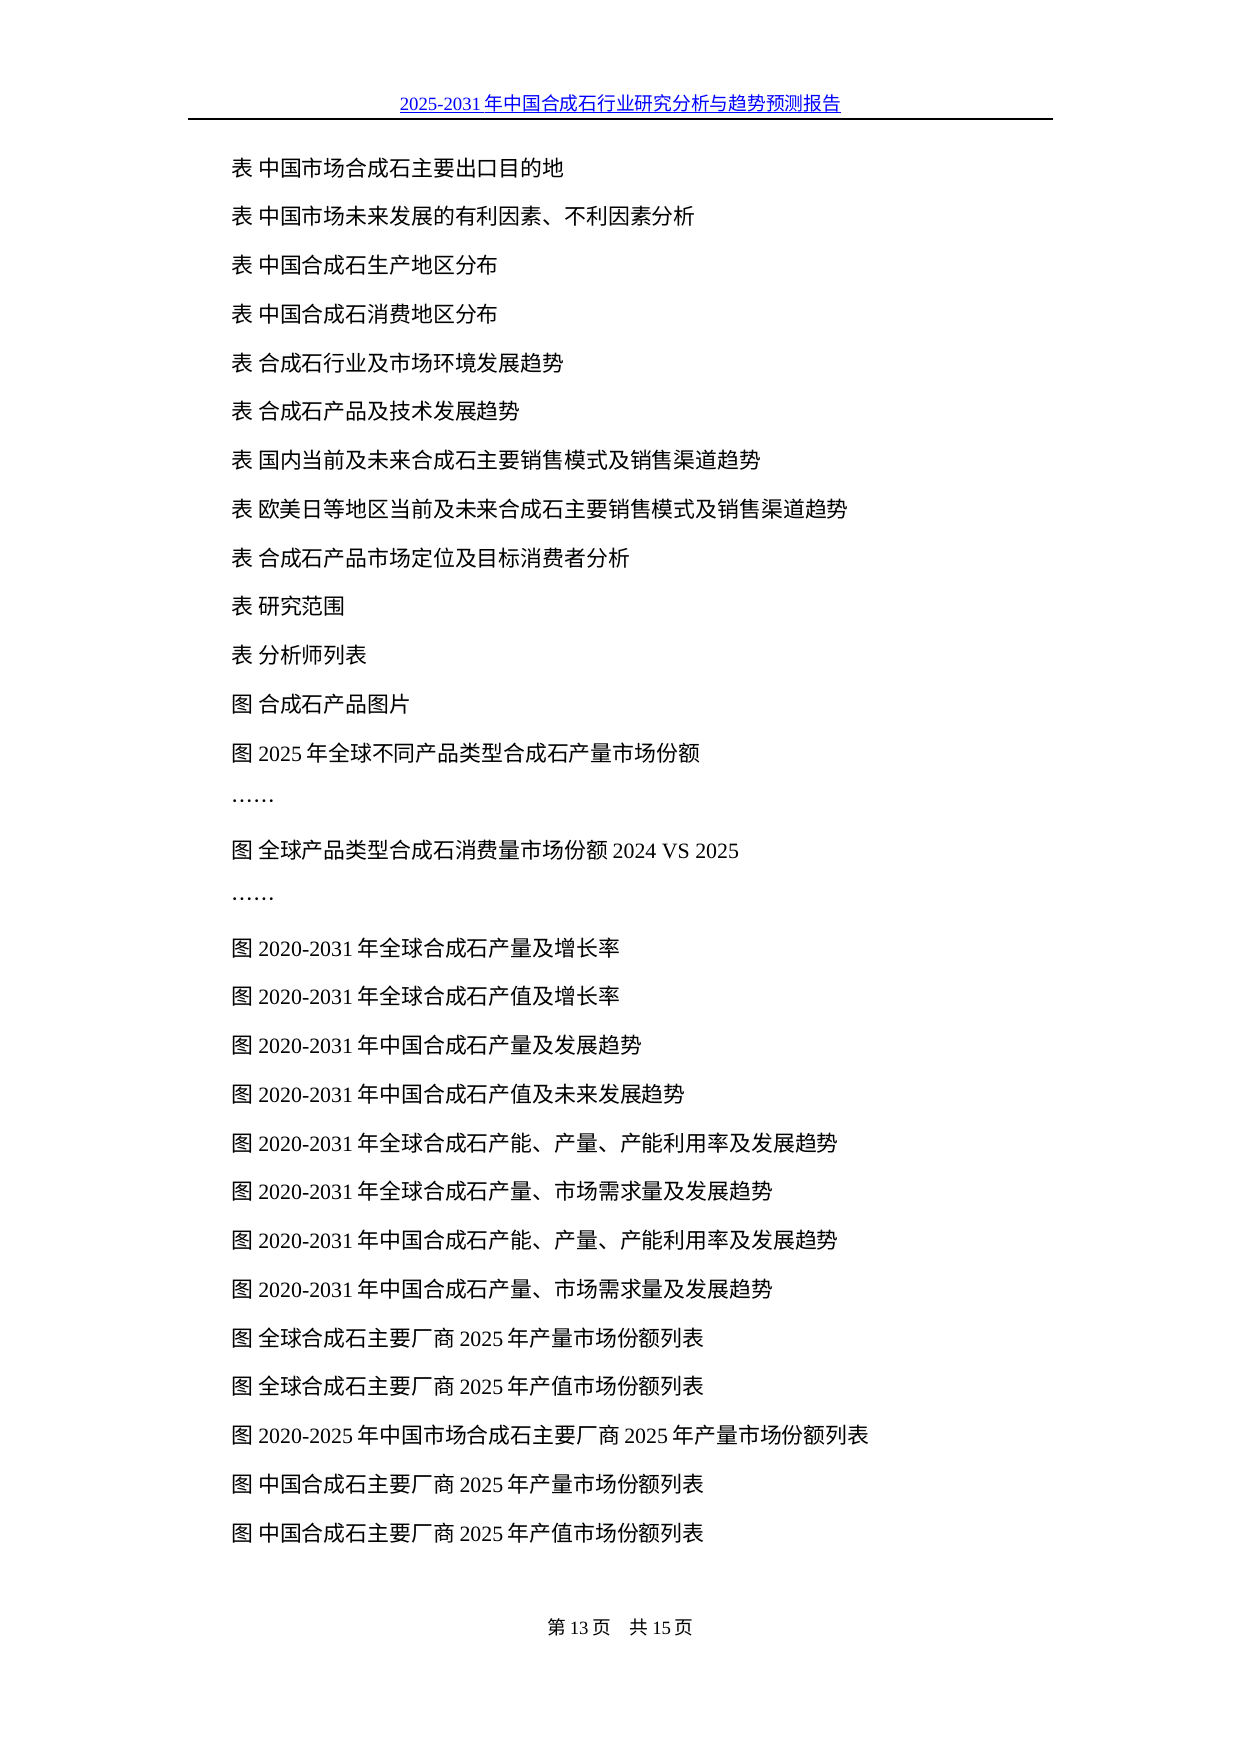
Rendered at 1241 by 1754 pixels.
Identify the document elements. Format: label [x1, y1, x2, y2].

text [187, 150, 1053, 1548]
